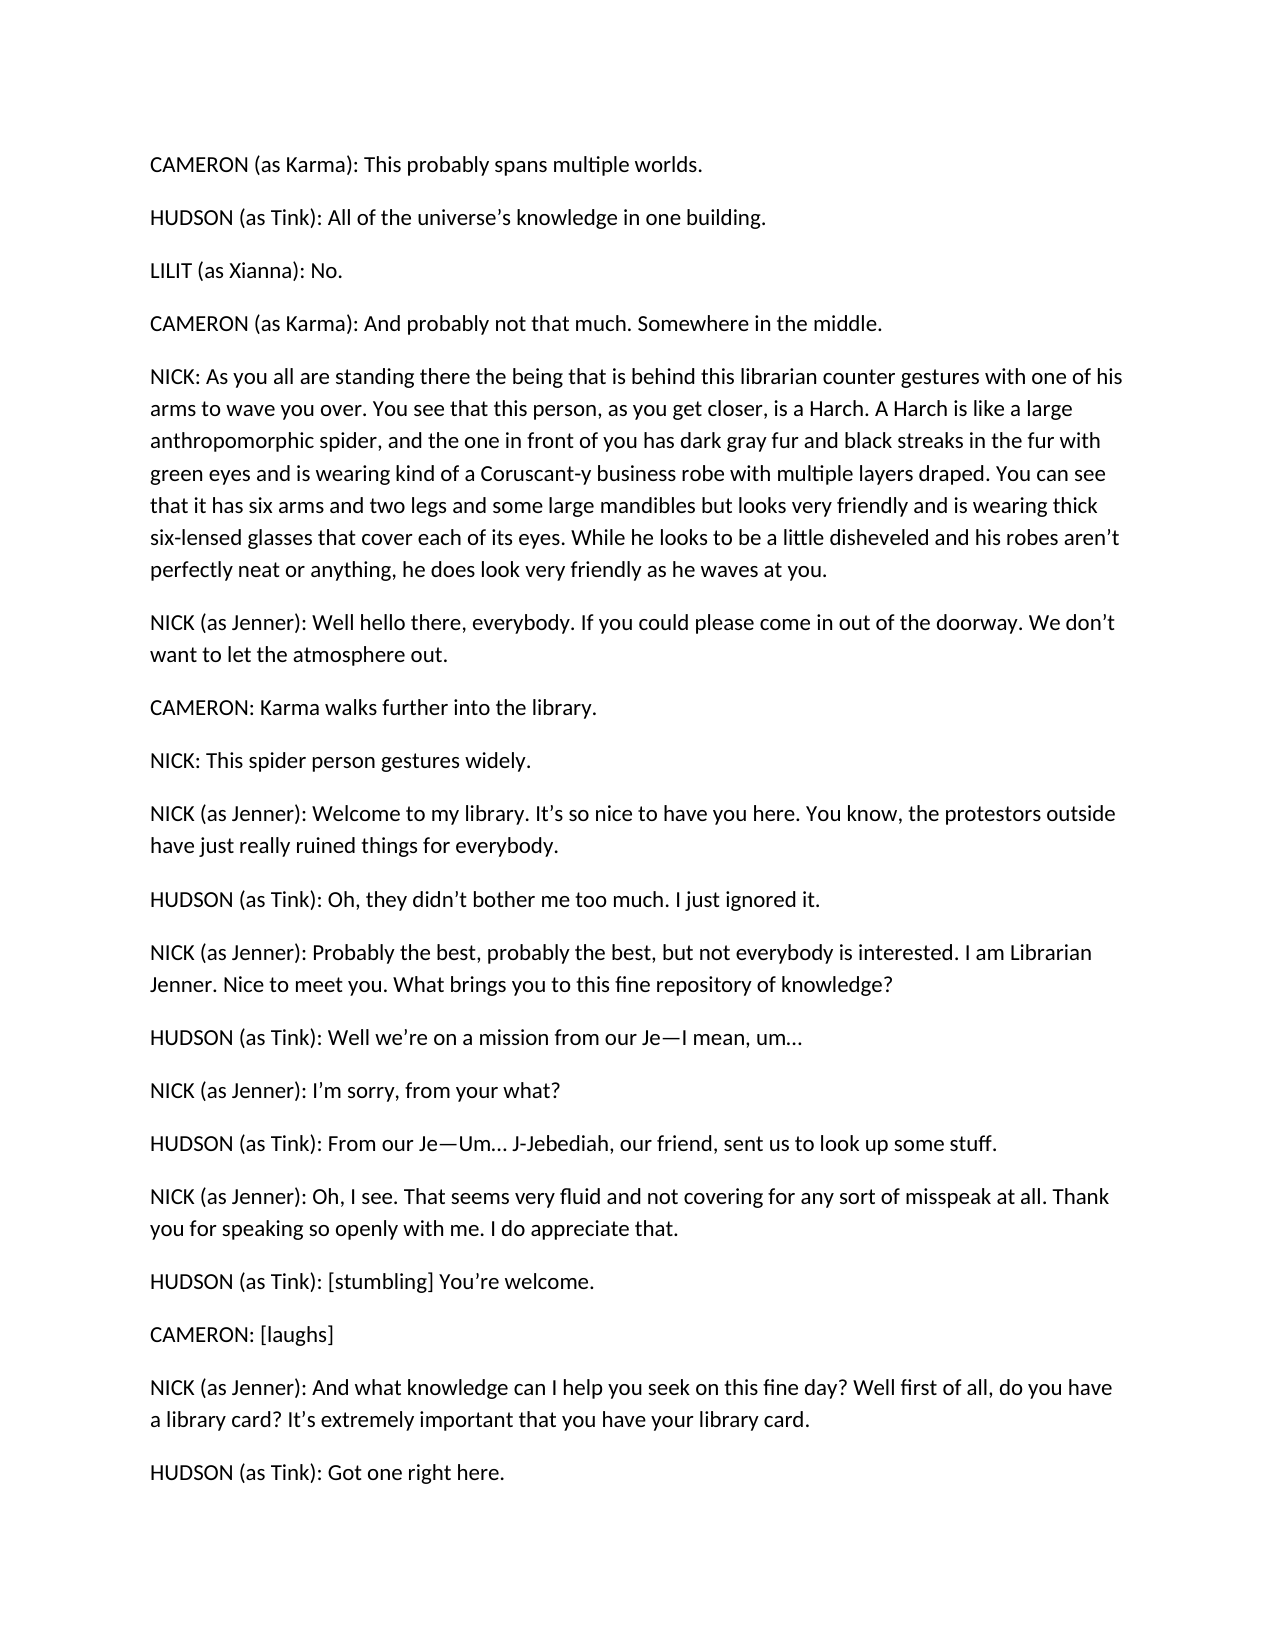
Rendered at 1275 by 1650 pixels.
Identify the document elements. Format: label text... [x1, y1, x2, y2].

text NICK (as Jenner): And what knowledge can I help you seek on this fine day? Well first of all, do you have a library card? It’s extremely important that you have your library card. [150, 1373, 1125, 1433]
text CAMERON (as Karma): This probably spans multiple worlds. [150, 150, 1125, 178]
text NICK: As you all are standing there the being that is behind this librarian counter gestures with one of his arms to wave you over. You see that this person, as you get closer, is a Harch. A Harch is like a large anthropomorphic spider, and the one in front of you has dark gray fur and black streaks in the fur with green eyes and is wearing kind of a Coruscant-y business robe with multiple layers draped. You can see that it has six arms and two legs and some large mandibles but looks very friendly and is wearing thick six-lensed glasses that cover each of its eyes. While he looks to be a little disheveled and his robes aren’t perfectly neat or anything, he does look very friendly as he waves at you. [150, 362, 1125, 583]
text NICK (as Jenner): Well hello there, everybody. If you could please come in out of the doorway. We don’t want to let the atmosphere out. [150, 608, 1125, 668]
text HUDSON (as Tink): Oh, they didn’t bother me too much. I just ignored it. [150, 885, 1125, 913]
text NICK (as Jenner): Welcome to my library. It’s so nice to have you here. You know, the protestors outside have just really ruined things for everybody. [150, 799, 1125, 860]
text HUDSON (as Tink): From our Je—Um… J-Jebediah, our friend, sent us to look up some stuff. [150, 1129, 1125, 1157]
text NICK (as Jenner): Probably the best, probably the best, but not everybody is interested. I am Librarian Jenner. Nice to meet you. What brings you to this fine repository of knowledge? [150, 938, 1125, 998]
text CAMERON: Karma walks further into the library. [150, 693, 1125, 721]
text CAMERON: [laughs] [150, 1320, 1125, 1348]
text LILIT (as Xianna): No. [150, 256, 1125, 284]
text HUDSON (as Tink): Well we’re on a mission from our Je—I mean, um… [150, 1023, 1125, 1051]
text NICK (as Jenner): I’m sorry, from your what? [150, 1076, 1125, 1104]
text NICK: This spider person gestures widely. [150, 746, 1125, 774]
text NICK (as Jenner): Oh, I see. That seems very fluid and not covering for any sort of misspeak at all. Thank you for speaking so openly with me. I do appreciate that. [150, 1182, 1125, 1242]
text HUDSON (as Tink): [stumbling] You’re welcome. [150, 1267, 1125, 1295]
text HUDSON (as Tink): All of the universe’s knowledge in one building. [150, 203, 1125, 231]
text CAMERON (as Karma): And probably not that much. Somewhere in the middle. [150, 309, 1125, 337]
text HUDSON (as Tink): Got one right here. [150, 1458, 1125, 1486]
